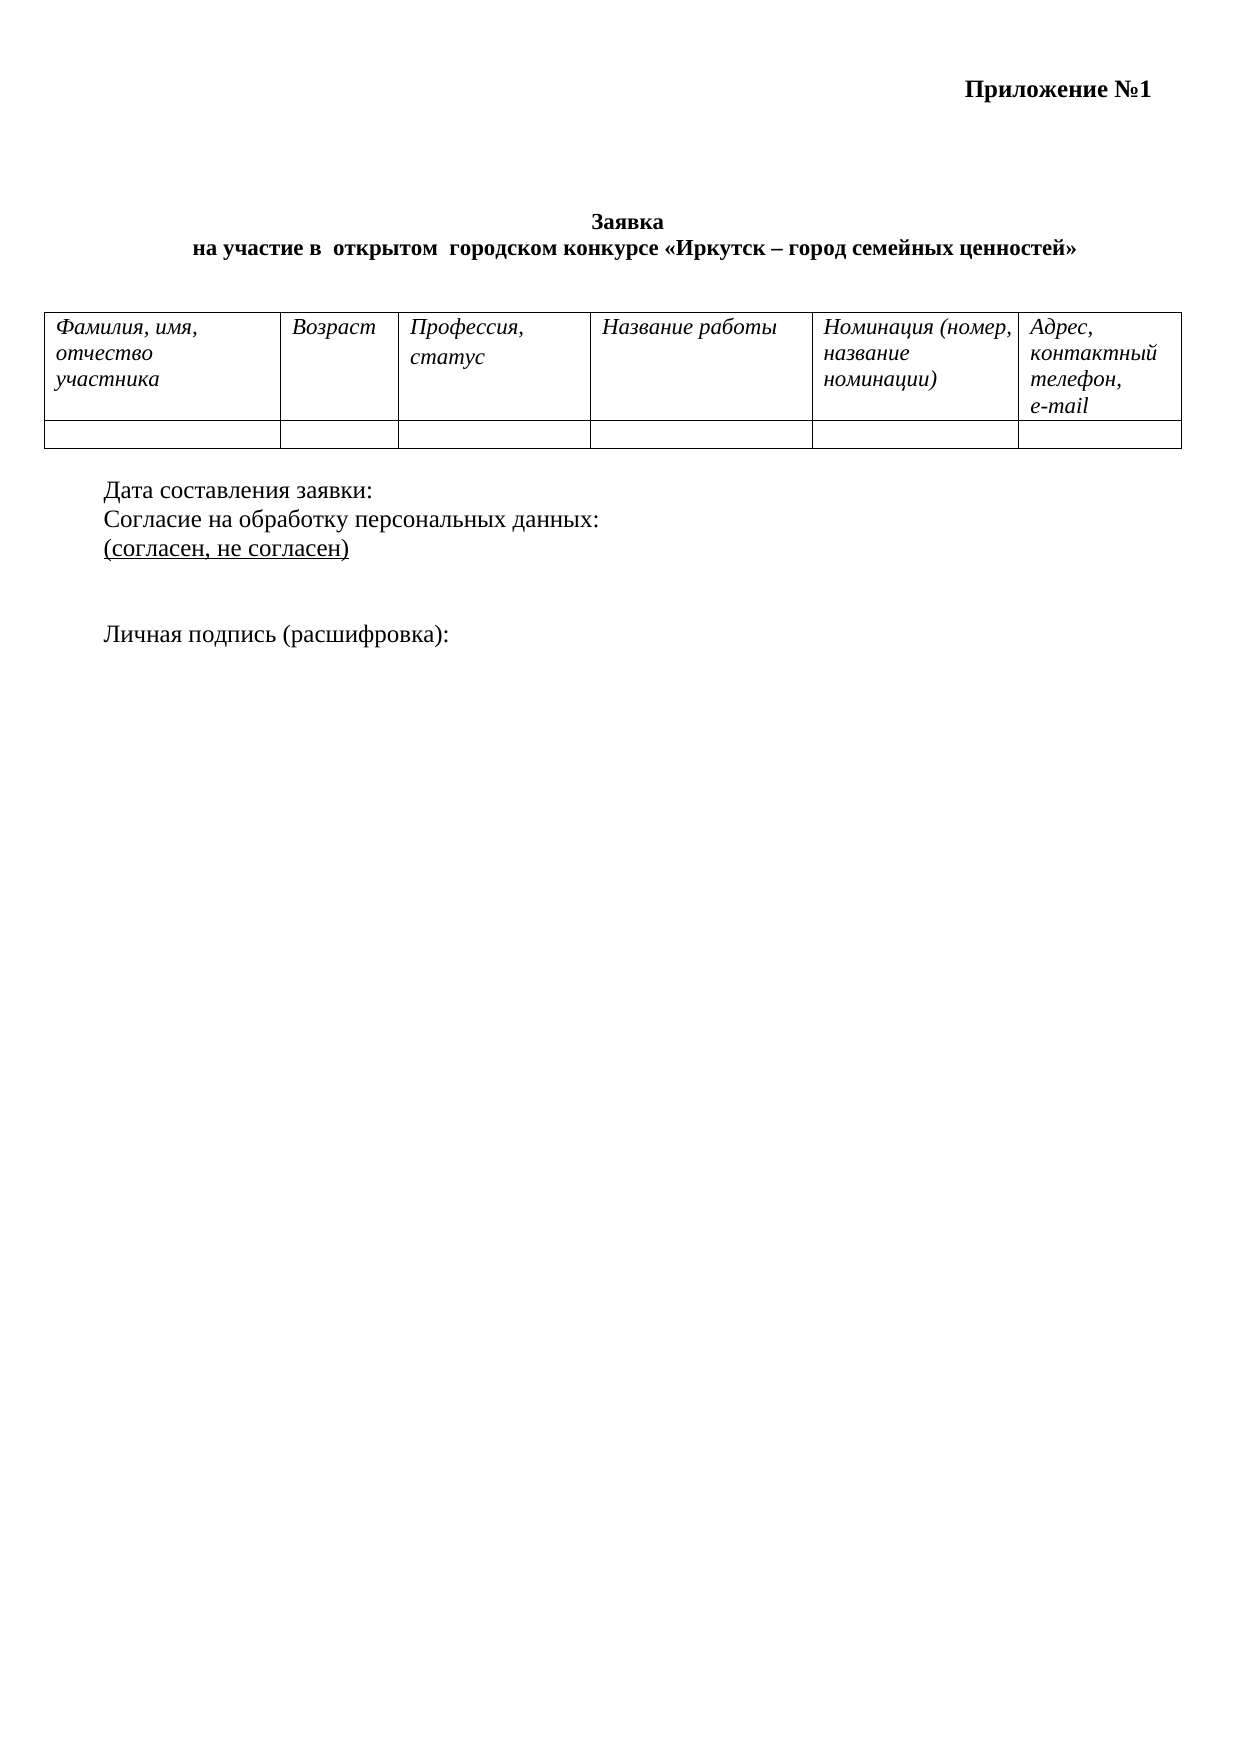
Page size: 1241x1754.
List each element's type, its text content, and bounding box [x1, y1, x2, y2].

table_cell [1019, 421, 1181, 448]
table_header Возраст [281, 313, 398, 420]
table_header Адрес, контактный телефон, e-mail [1019, 313, 1181, 420]
table_cell [45, 421, 280, 448]
text (согласен, не согласен) [103, 533, 1211, 561]
table_cell [281, 421, 398, 448]
table_cell [399, 421, 590, 448]
text Дата составления заявки: [103, 475, 1211, 504]
text Заявка [44, 208, 1211, 234]
text на участие в открытом городском конкурсе «Иркутск – город семейных ценностей» [118, 234, 1152, 261]
text Приложение №1 [118, 74, 1152, 103]
table_header Профессия, статус [399, 313, 590, 420]
text Личная подпись (расшифровка): [103, 619, 1211, 648]
text Согласие на обработку персональных данных: [103, 504, 1211, 533]
table_header Номинация (номер, название номинации) [813, 313, 1018, 420]
table_cell [813, 421, 1018, 448]
table_header Фамилия, имя, отчество участника [45, 313, 280, 420]
table_cell [591, 421, 812, 448]
table_header Название работы [591, 313, 812, 420]
